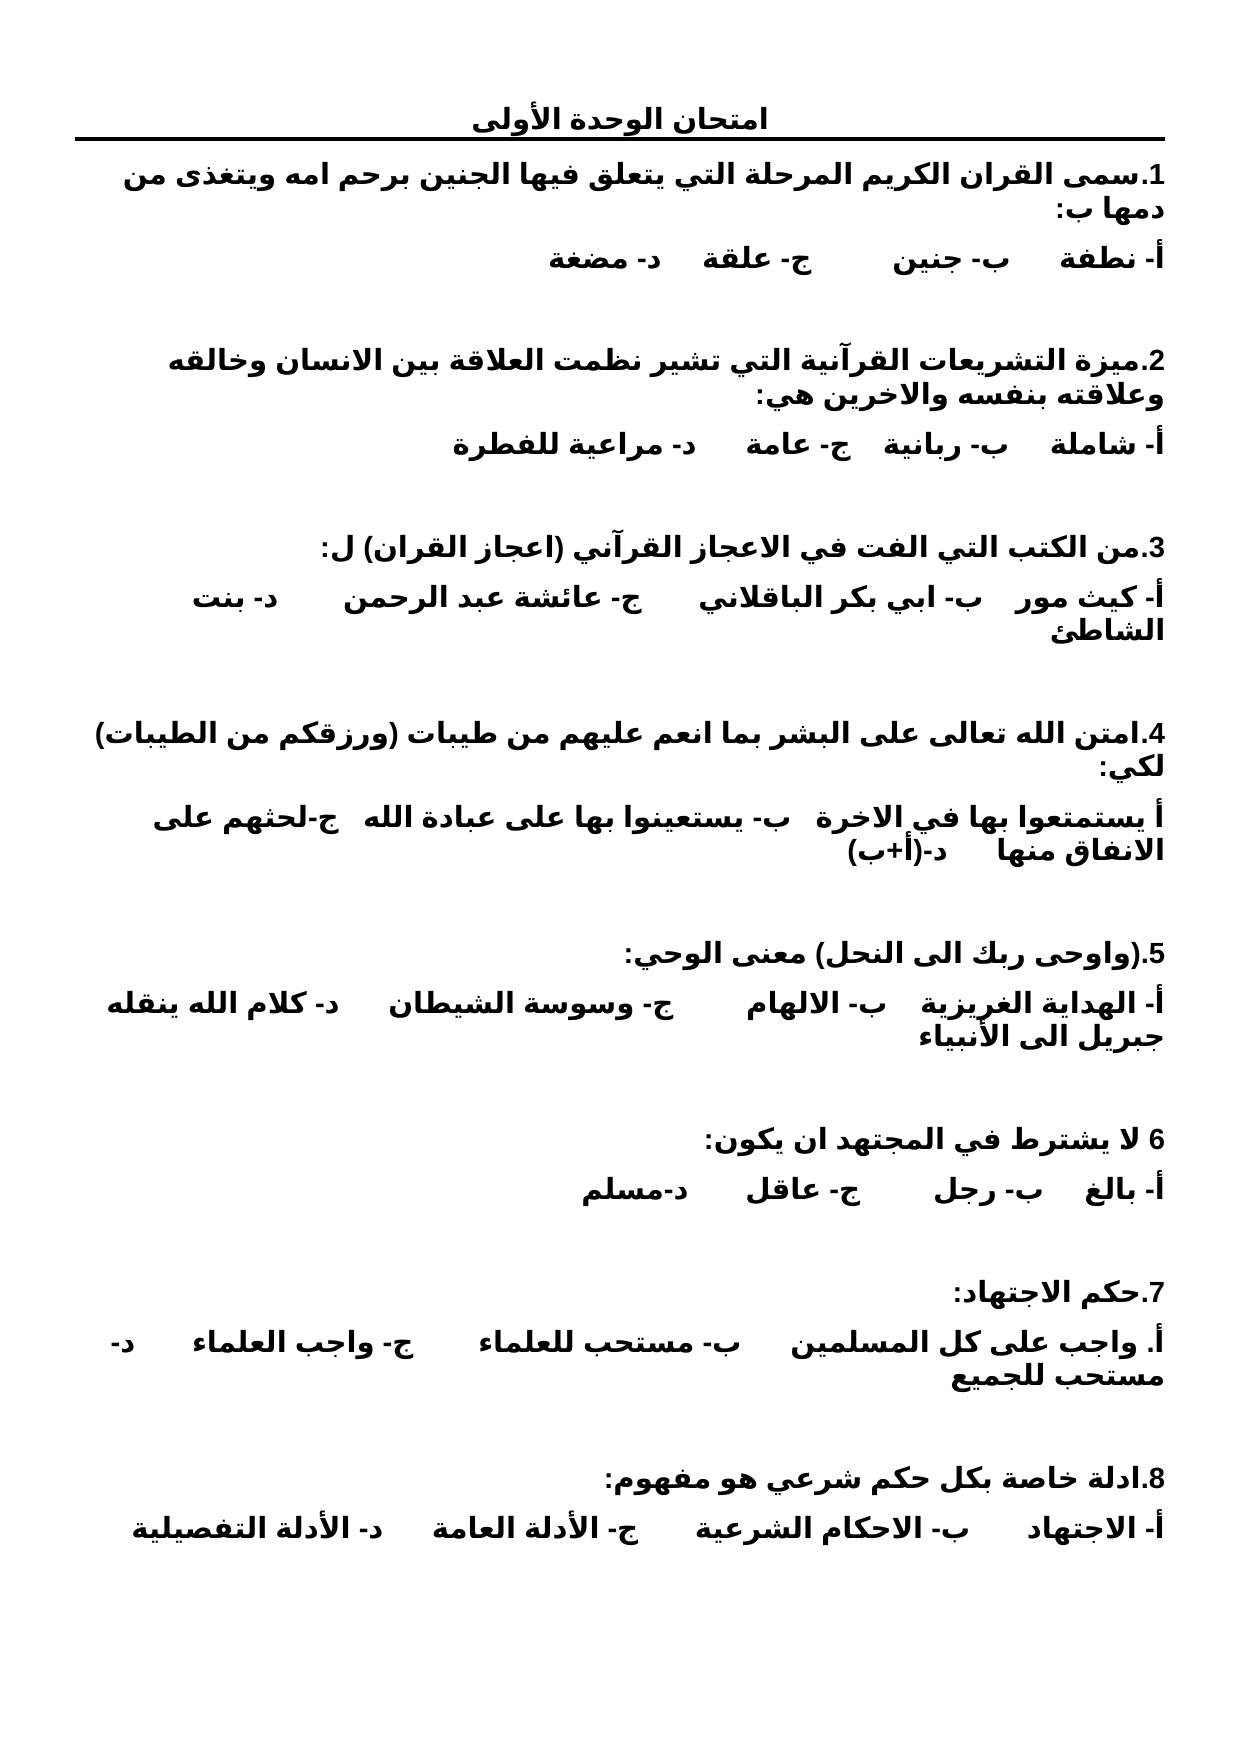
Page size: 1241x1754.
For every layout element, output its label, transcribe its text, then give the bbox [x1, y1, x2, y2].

text أ- كيث مور ب- ابي بكر الباقلاني ج- عائشة عبد الرحمن د- بنت الشاطئ [75, 580, 1165, 647]
text 2.ميزة التشريعات القرآنية التي تشير نظمت العلاقة بين الانسان وخالقه وعلاقته بنفسه والاخرين هي: [75, 343, 1165, 411]
text 8.ادلة خاصة بكل حكم شرعي هو مفهوم: [75, 1461, 1165, 1494]
text أ. واجب على كل المسلمين ب- مستحب للعلماء ج- واجب العلماء د-مستحب للجميع [75, 1325, 1165, 1392]
text أ- نطفة ب- جنين ج- علقة د- مضغة [75, 241, 1165, 274]
text أ- الاجتهاد ب- الاحكام الشرعية ج- الأدلة العامة د- الأدلة التفصيلية [75, 1511, 1165, 1545]
text امتحان الوحدة الأولى [75, 102, 1165, 137]
text أ يستمتعوا بها في الاخرة ب- يستعينوا بها على عبادة الله ج-لحثهم على الانفاق منها د-(أ+ب) [75, 800, 1165, 867]
text 1.سمى القران الكريم المرحلة التي يتعلق فيها الجنين برحم امه ويتغذى من دمها ب: [75, 157, 1165, 224]
text 3.من الكتب التي الفت في الاعجاز القرآني (اعجاز القران) ل: [75, 530, 1165, 563]
text 4.امتن الله تعالى على البشر بما انعم عليهم من طيبات (ورزقكم من الطيبات) لكي: [75, 716, 1165, 783]
text 7.حكم الاجتهاد: [75, 1275, 1165, 1308]
text أ- الهداية الغريزية ب- الالهام ج- وسوسة الشيطان د- كلام الله ينقله جبريل الى الأنبياء [75, 986, 1165, 1053]
text أ- بالغ ب- رجل ج- عاقل د-مسلم [75, 1172, 1165, 1206]
text أ- شاملة ب- ربانية ج- عامة د- مراعية للفطرة [75, 427, 1165, 461]
text 6.لا يشترط في المجتهد ان يكون: [75, 1122, 1165, 1156]
text 5.(واوحى ربك الى النحل) معنى الوحي: [75, 936, 1165, 969]
